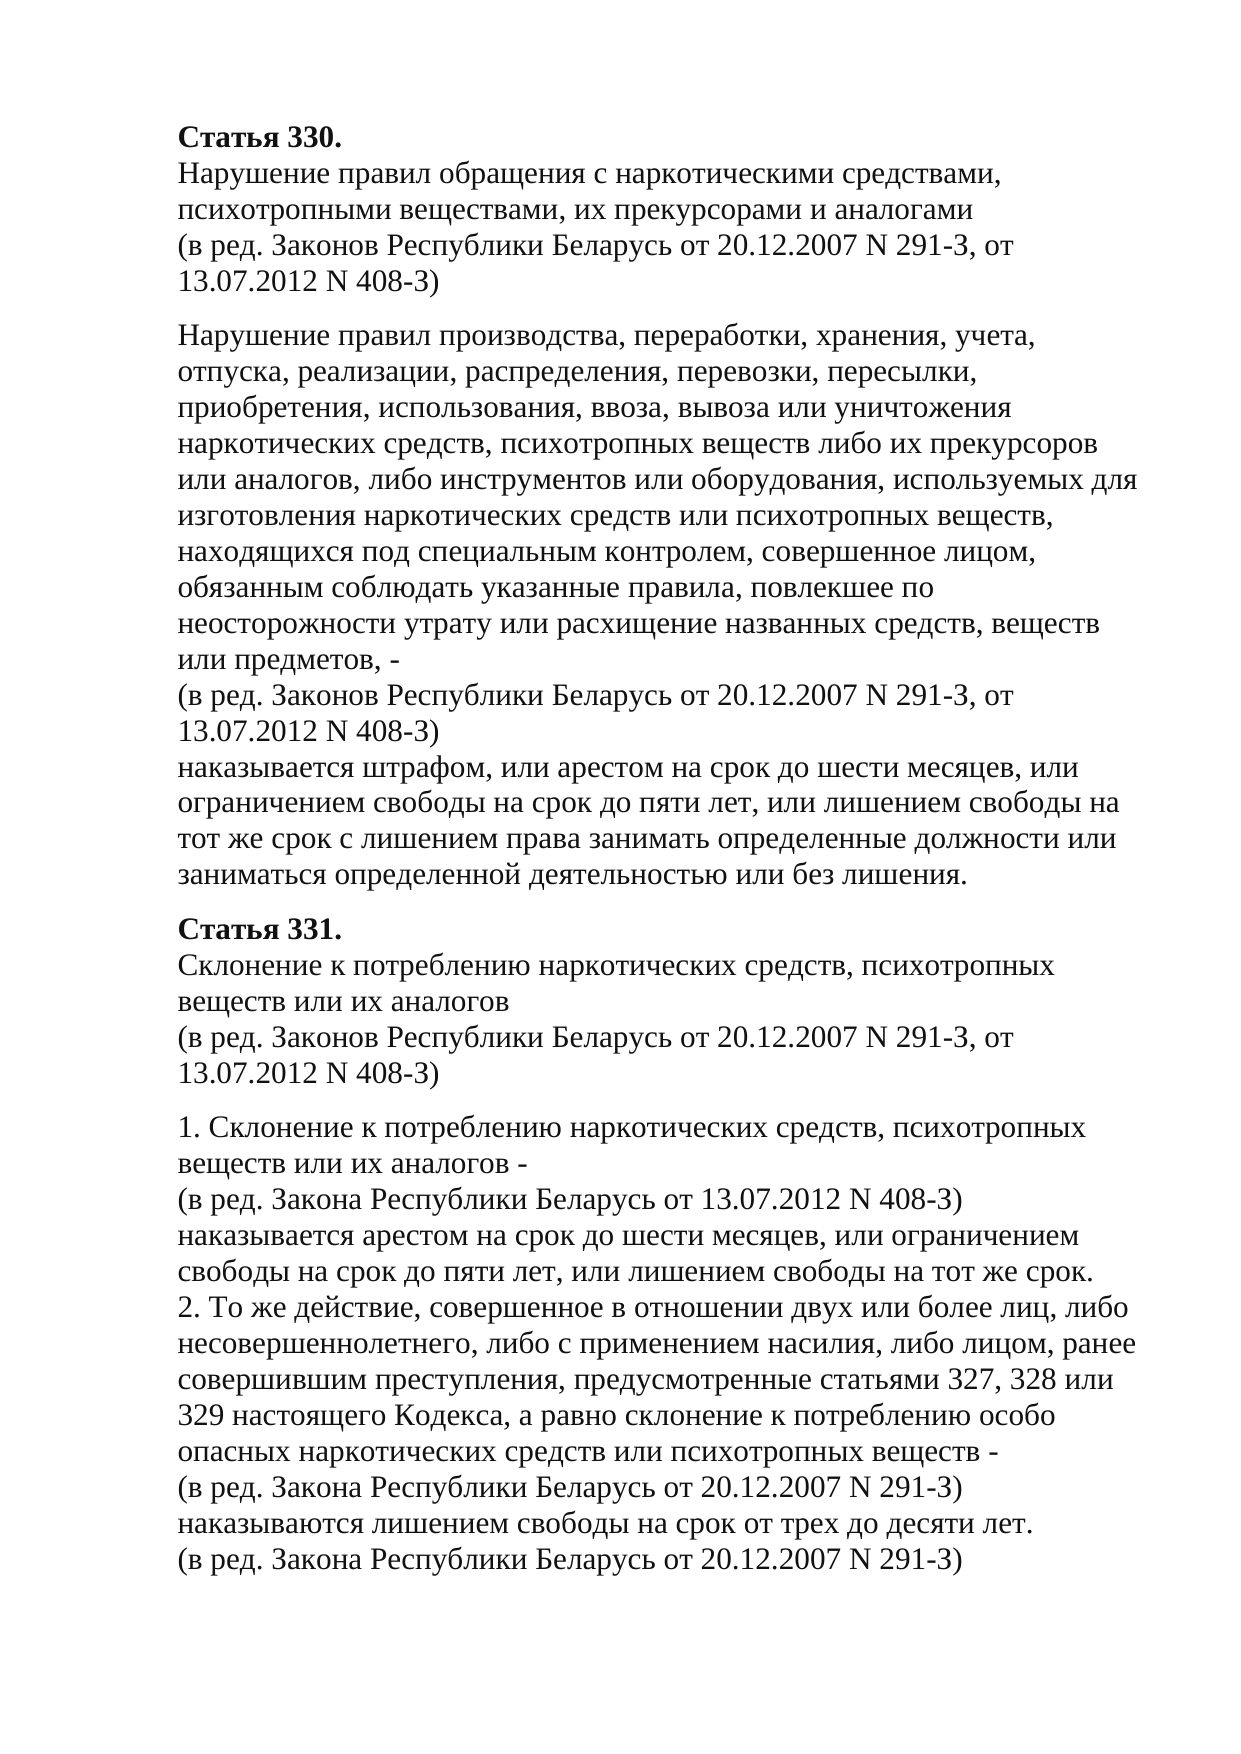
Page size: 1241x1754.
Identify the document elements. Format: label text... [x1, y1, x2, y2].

text 1. Склонение к потреблению наркотических средств, психотропных веществ или их аналогов - (в ред. Закона Республики Беларусь от 13.07.2012 N 408-З) наказывается арестом на срок до шести месяцев, или ограничением свободы на срок до пяти лет, или лишением свободы на тот же срок. 2. То же действие, совершенное в отношении двух или более лиц, либо несовершеннолетнего, либо с применением насилия, либо лицом, ранее совершившим преступления, предусмотренные статьями 327, 328 или 329 настоящего Кодекса, а равно склонение к потреблению особо опасных наркотических средств или психотропных веществ - (в ред. Закона Республики Беларусь от 20.12.2007 N 291-З) наказываются лишением свободы на срок от трех до десяти лет. (в ред. Закона Республики Беларусь от 20.12.2007 N 291-З) [177, 1109, 1152, 1576]
text Статья 330. Нарушение правил обращения с наркотическими средствами, психотропными веществами, их прекурсорами и аналогами (в ред. Законов Республики Беларусь от 20.12.2007 N 291-З, от 13.07.2012 N 408-З) [177, 118, 1152, 298]
text Нарушение правил производства, переработки, хранения, учета, отпуска, реализации, распределения, перевозки, пересылки, приобретения, использования, ввоза, вывоза или уничтожения наркотических средств, психотропных веществ либо их прекурсоров или аналогов, либо инструментов или оборудования, используемых для изготовления наркотических средств или психотропных веществ, находящихся под специальным контролем, совершенное лицом, обязанным соблюдать указанные правила, повлекшее по неосторожности утрату или расхищение названных средств, веществ или предметов, - (в ред. Законов Республики Беларусь от 20.12.2007 N 291-З, от 13.07.2012 N 408-З) наказывается штрафом, или арестом на срок до шести месяцев, или ограничением свободы на срок до пяти лет, или лишением свободы на тот же срок с лишением права занимать определенные должности или заниматься определенной деятельностью или без лишения. [177, 317, 1152, 892]
text Статья 331. Склонение к потреблению наркотических средств, психотропных веществ или их аналогов (в ред. Законов Республики Беларусь от 20.12.2007 N 291-З, от 13.07.2012 N 408-З) [177, 910, 1152, 1090]
